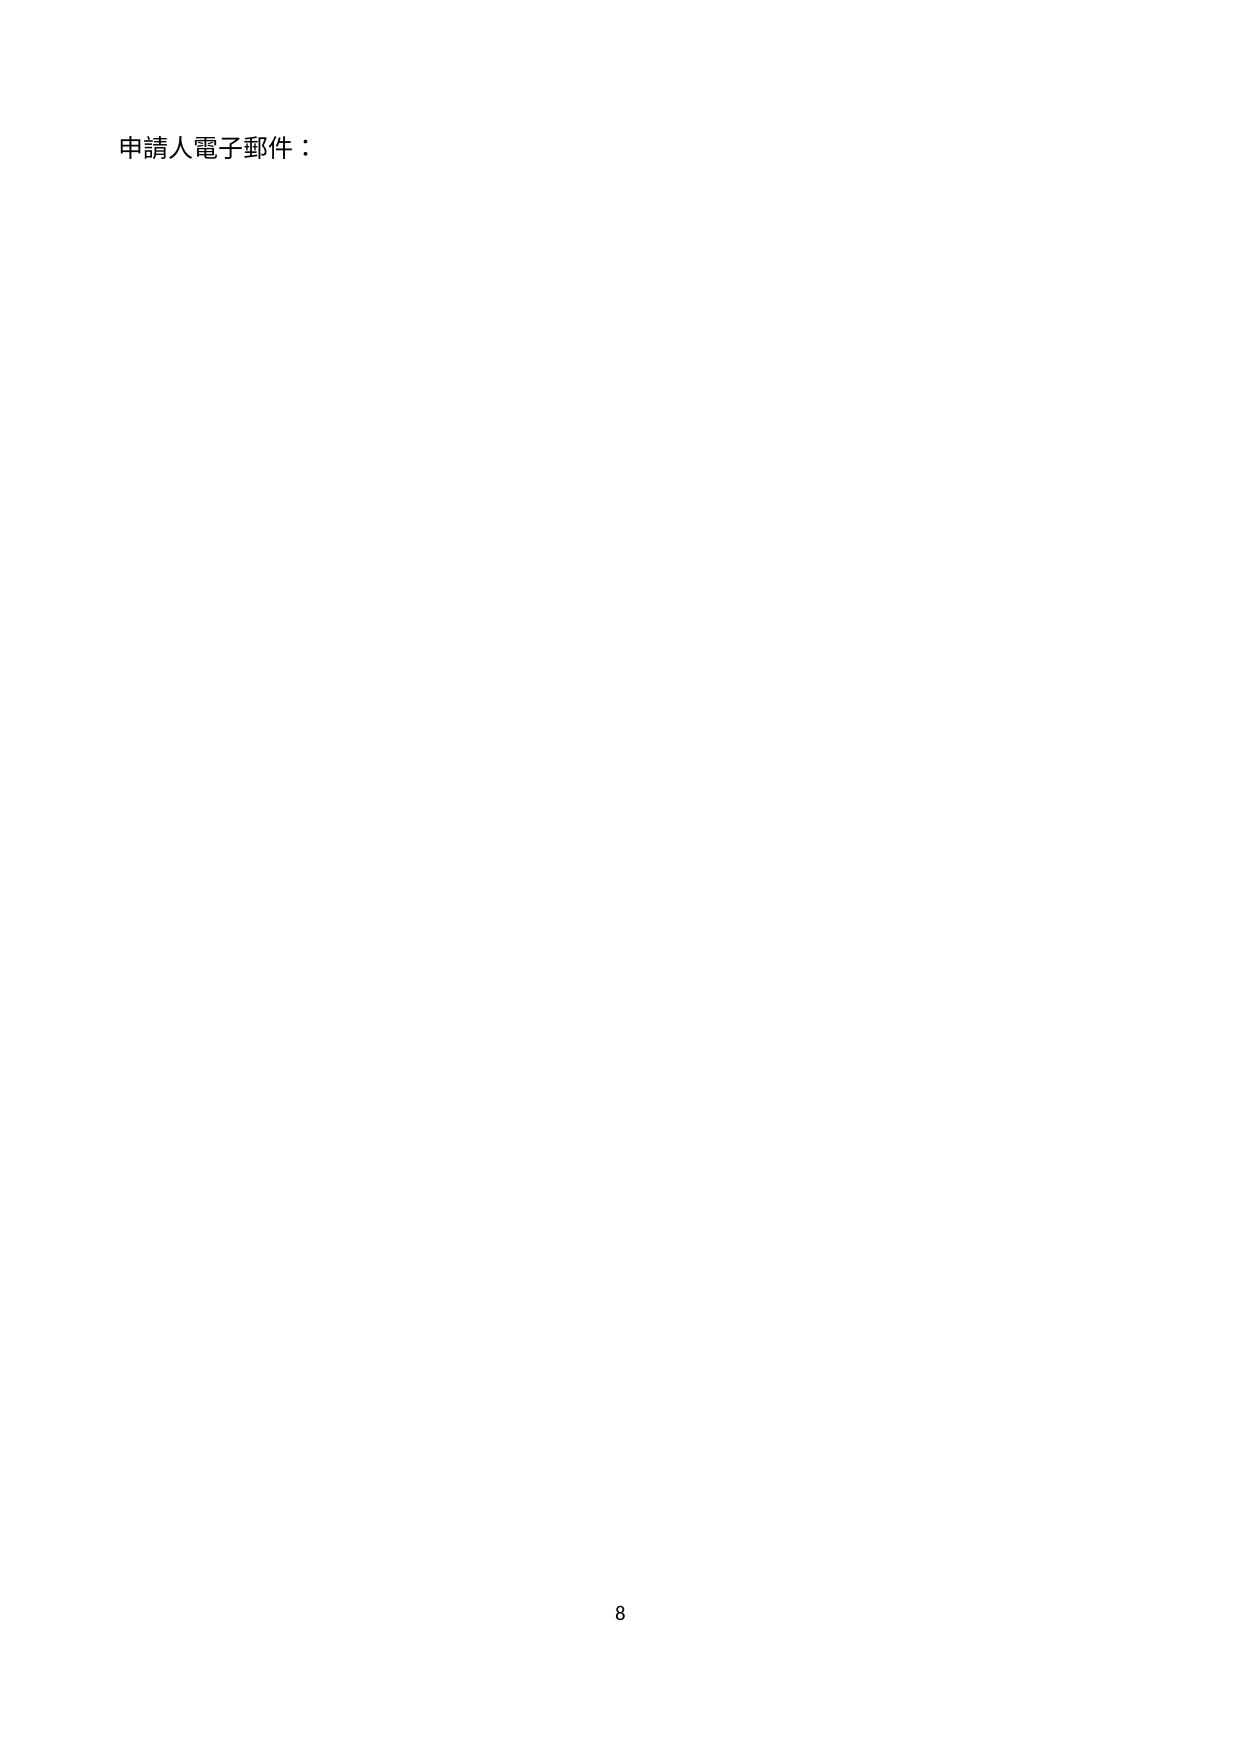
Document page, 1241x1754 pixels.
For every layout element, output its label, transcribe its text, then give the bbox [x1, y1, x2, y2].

text 申請人電子郵件： [118, 128, 1122, 165]
